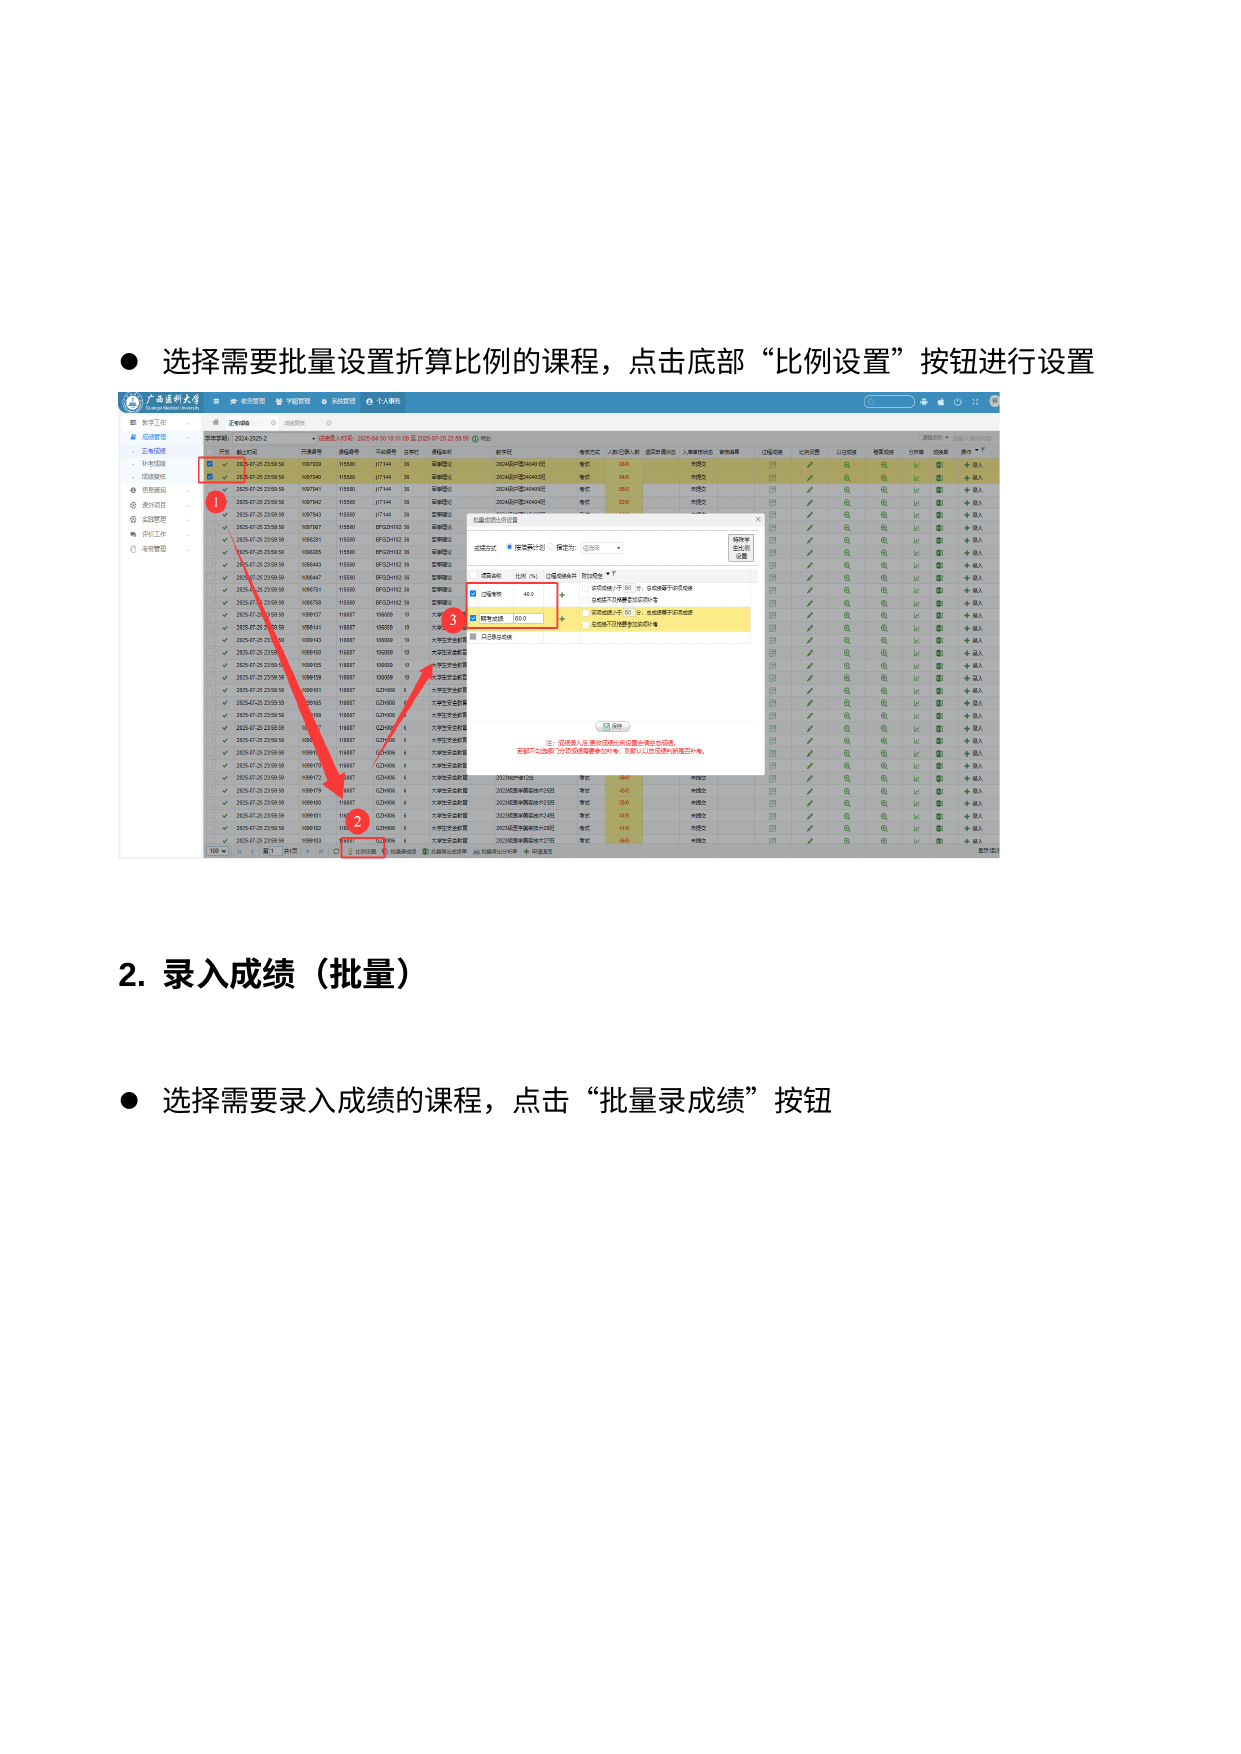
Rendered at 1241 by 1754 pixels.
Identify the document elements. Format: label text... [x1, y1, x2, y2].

subtitle 录入成绩（批量） [118, 939, 1122, 1004]
list 选择需要批量设置折算比例的课程，点击底部“比例设置”按钮进行设置 [118, 327, 1122, 392]
picture [118, 392, 1000, 859]
list 选择需要录入成绩的课程，点击“批量录成绩”按钮 [118, 1066, 1122, 1131]
